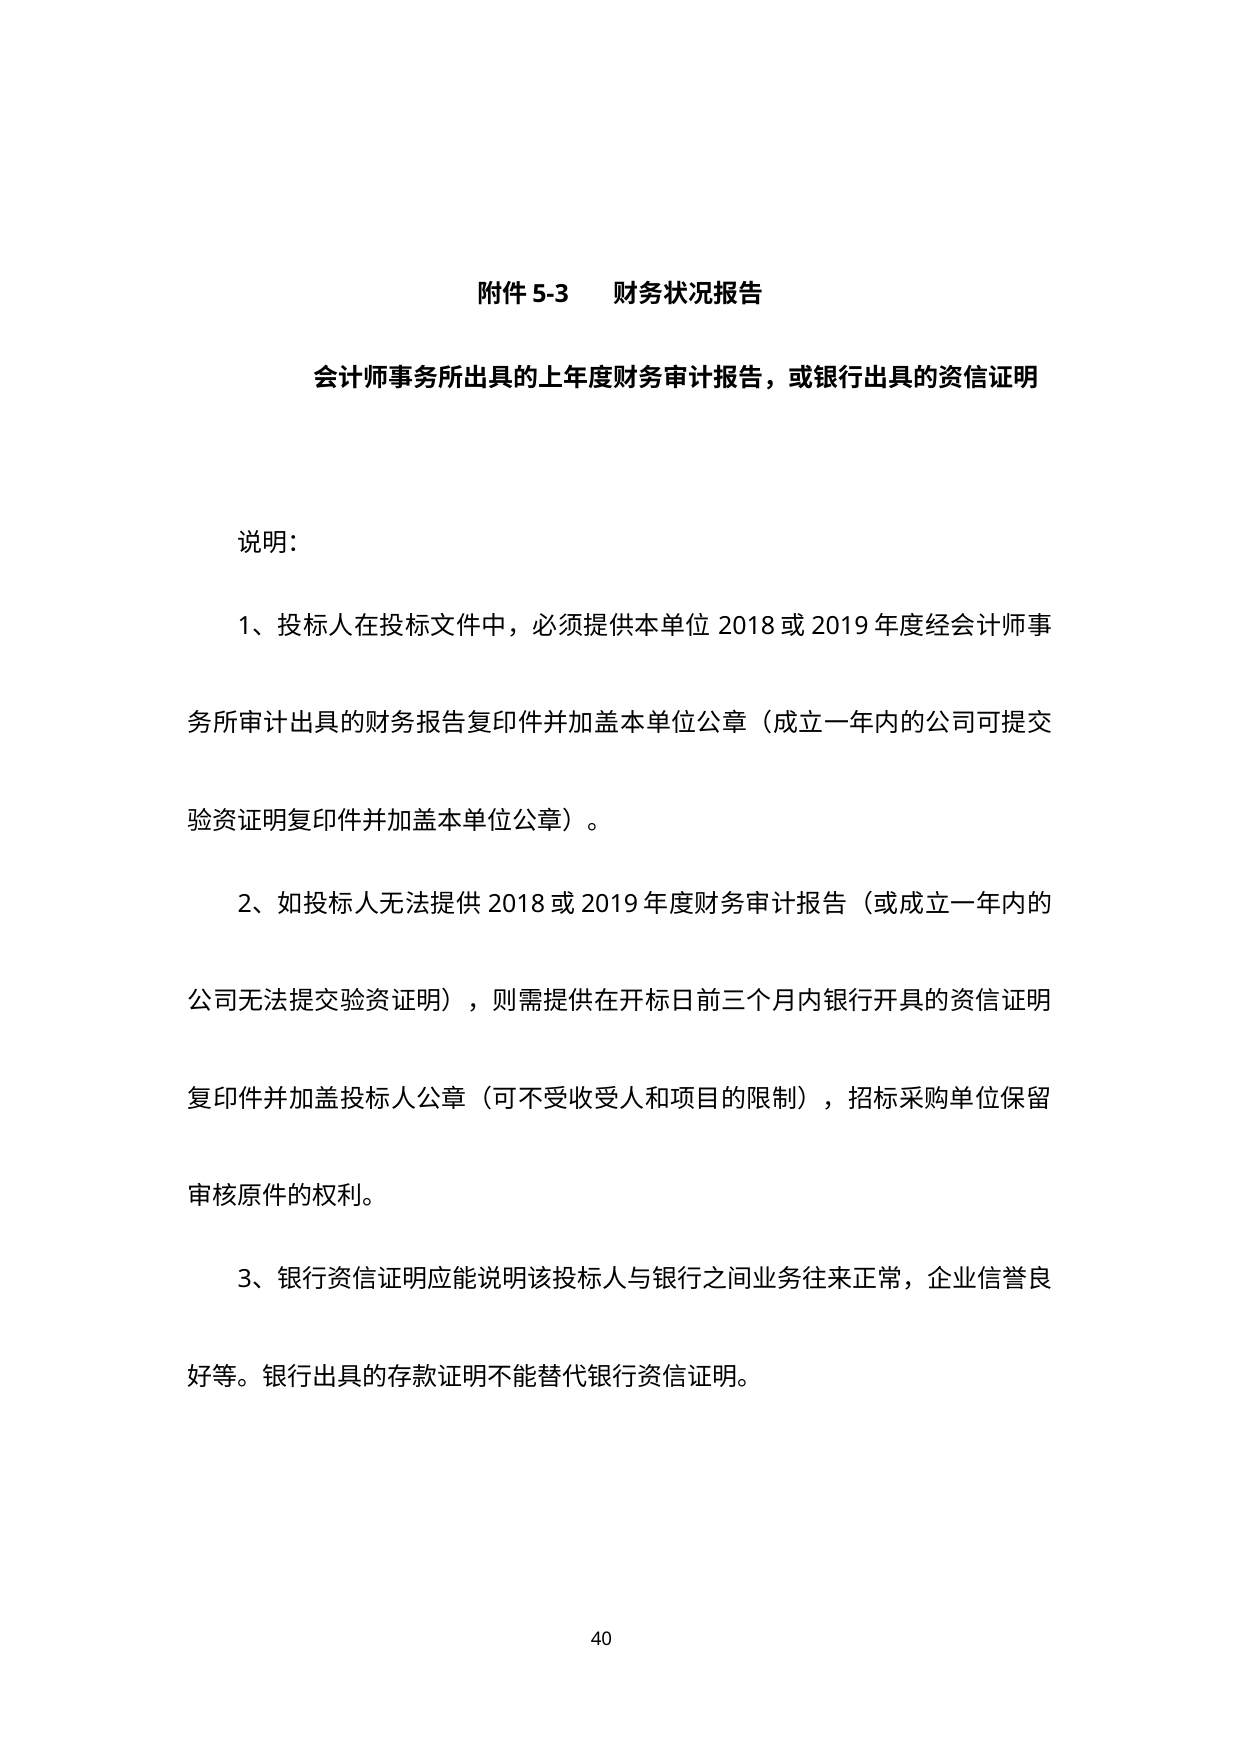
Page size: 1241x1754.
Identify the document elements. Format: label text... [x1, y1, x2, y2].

text 说明： [187, 508, 1053, 573]
text 1、投标人在投标文件中，必须提供本单位2018或2019年度经会计师事务所审计出具的财务报告复印件并加盖本单位公章（成立一年内的公司可提交验资证明复印件并加盖本单位公章）。 [187, 591, 1053, 851]
text 2、如投标人无法提供2018或2019年度财务审计报告（或成立一年内的公司无法提交验资证明），则需提供在开标日前三个月内银行开具的资信证明复印件并加盖投标人公章（可不受收受人和项目的限制），招标采购单位保留审核原件的权利。 [187, 869, 1053, 1226]
text 3、银行资信证明应能说明该投标人与银行之间业务往来正常，企业信誉良好等。银行出具的存款证明不能替代银行资信证明。 [187, 1244, 1053, 1407]
text 附件5-3 财务状况报告 [187, 162, 1053, 324]
text 会计师事务所出具的上年度财务审计报告，或银行出具的资信证明 [187, 343, 1053, 408]
